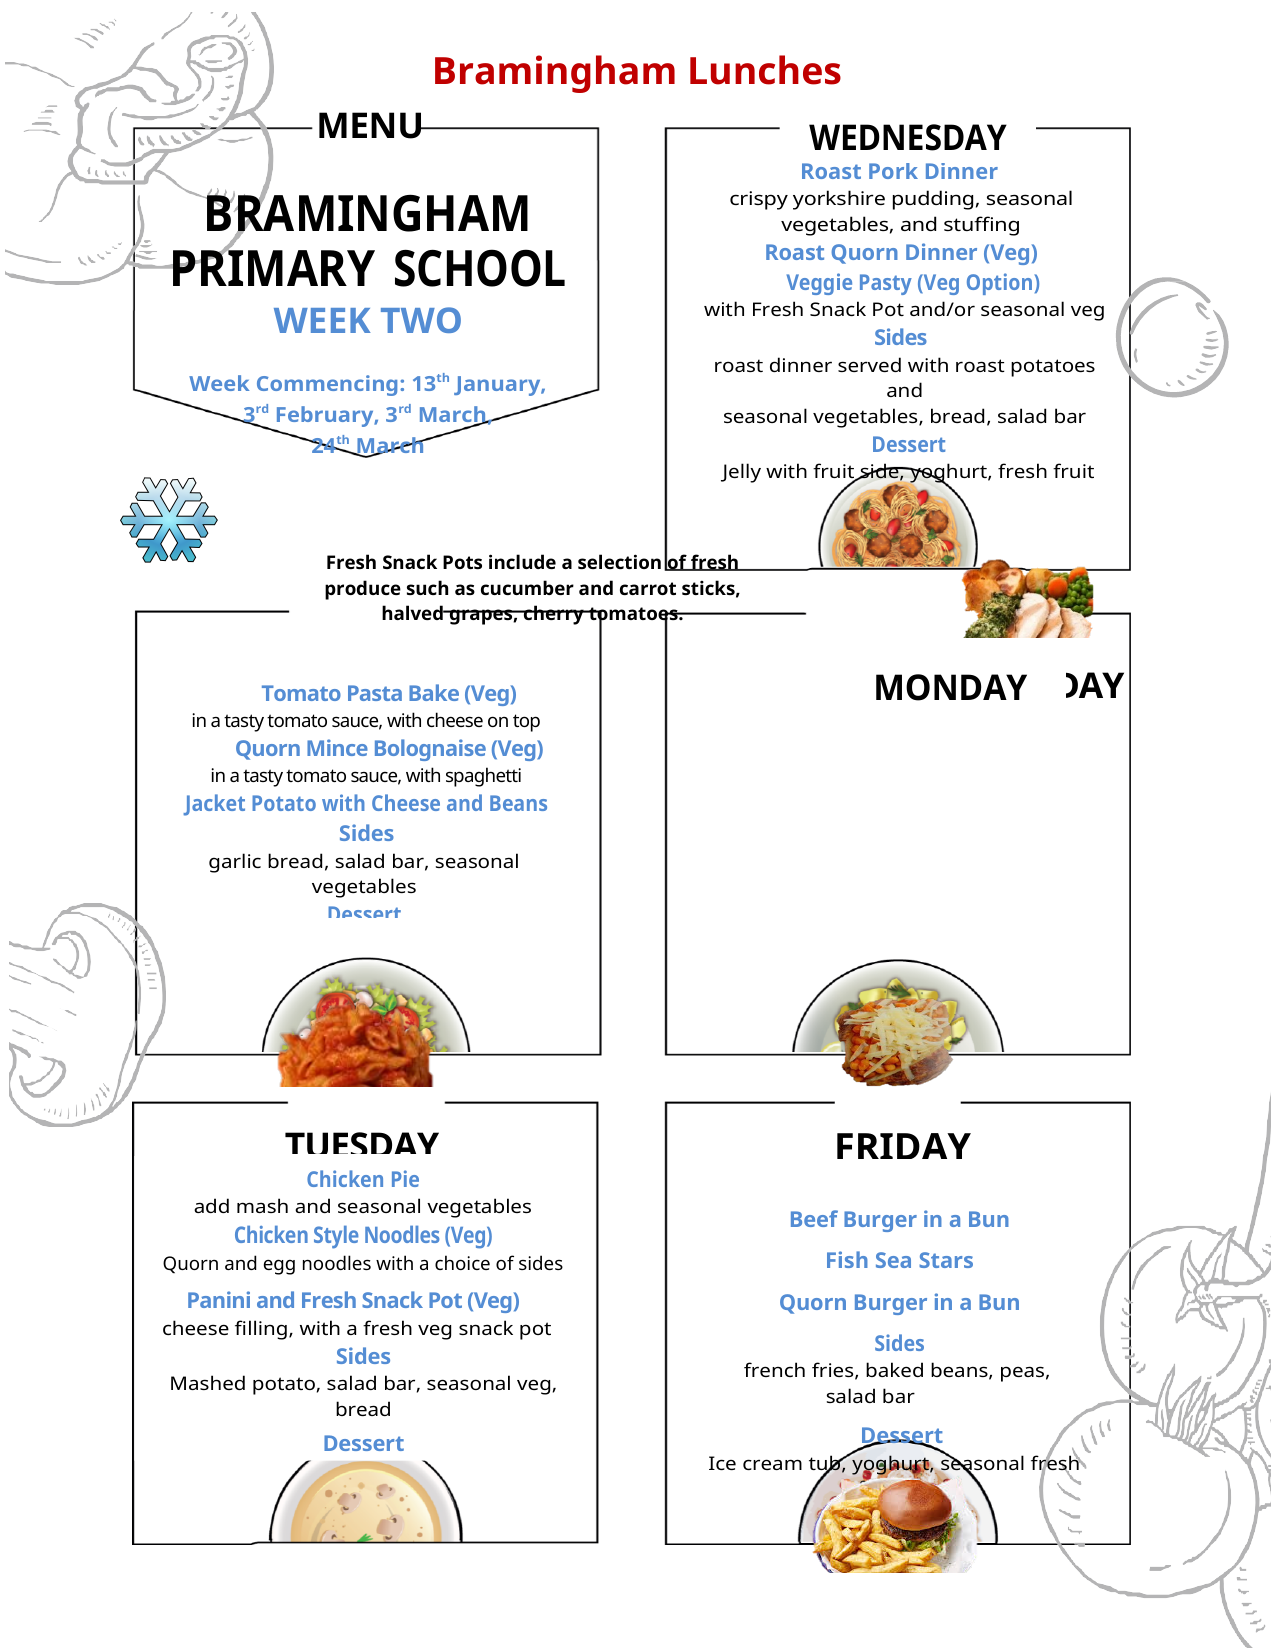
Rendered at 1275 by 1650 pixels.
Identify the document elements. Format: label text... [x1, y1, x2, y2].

text 24th March [146, 432, 590, 460]
text Week Commencing: 13th January, [146, 369, 590, 398]
picture [1121, 306, 1131, 367]
picture [928, 166, 934, 176]
text 3rd February, 3rd March, [146, 401, 590, 429]
title BRAMINGHAM PRIMARY SCHOOL [146, 185, 589, 301]
subtitle WEEK TWO [146, 301, 590, 342]
subtitle MENU [1036, 106, 1096, 146]
subtitle MENU [316, 106, 779, 146]
picture [5, 12, 1271, 1648]
